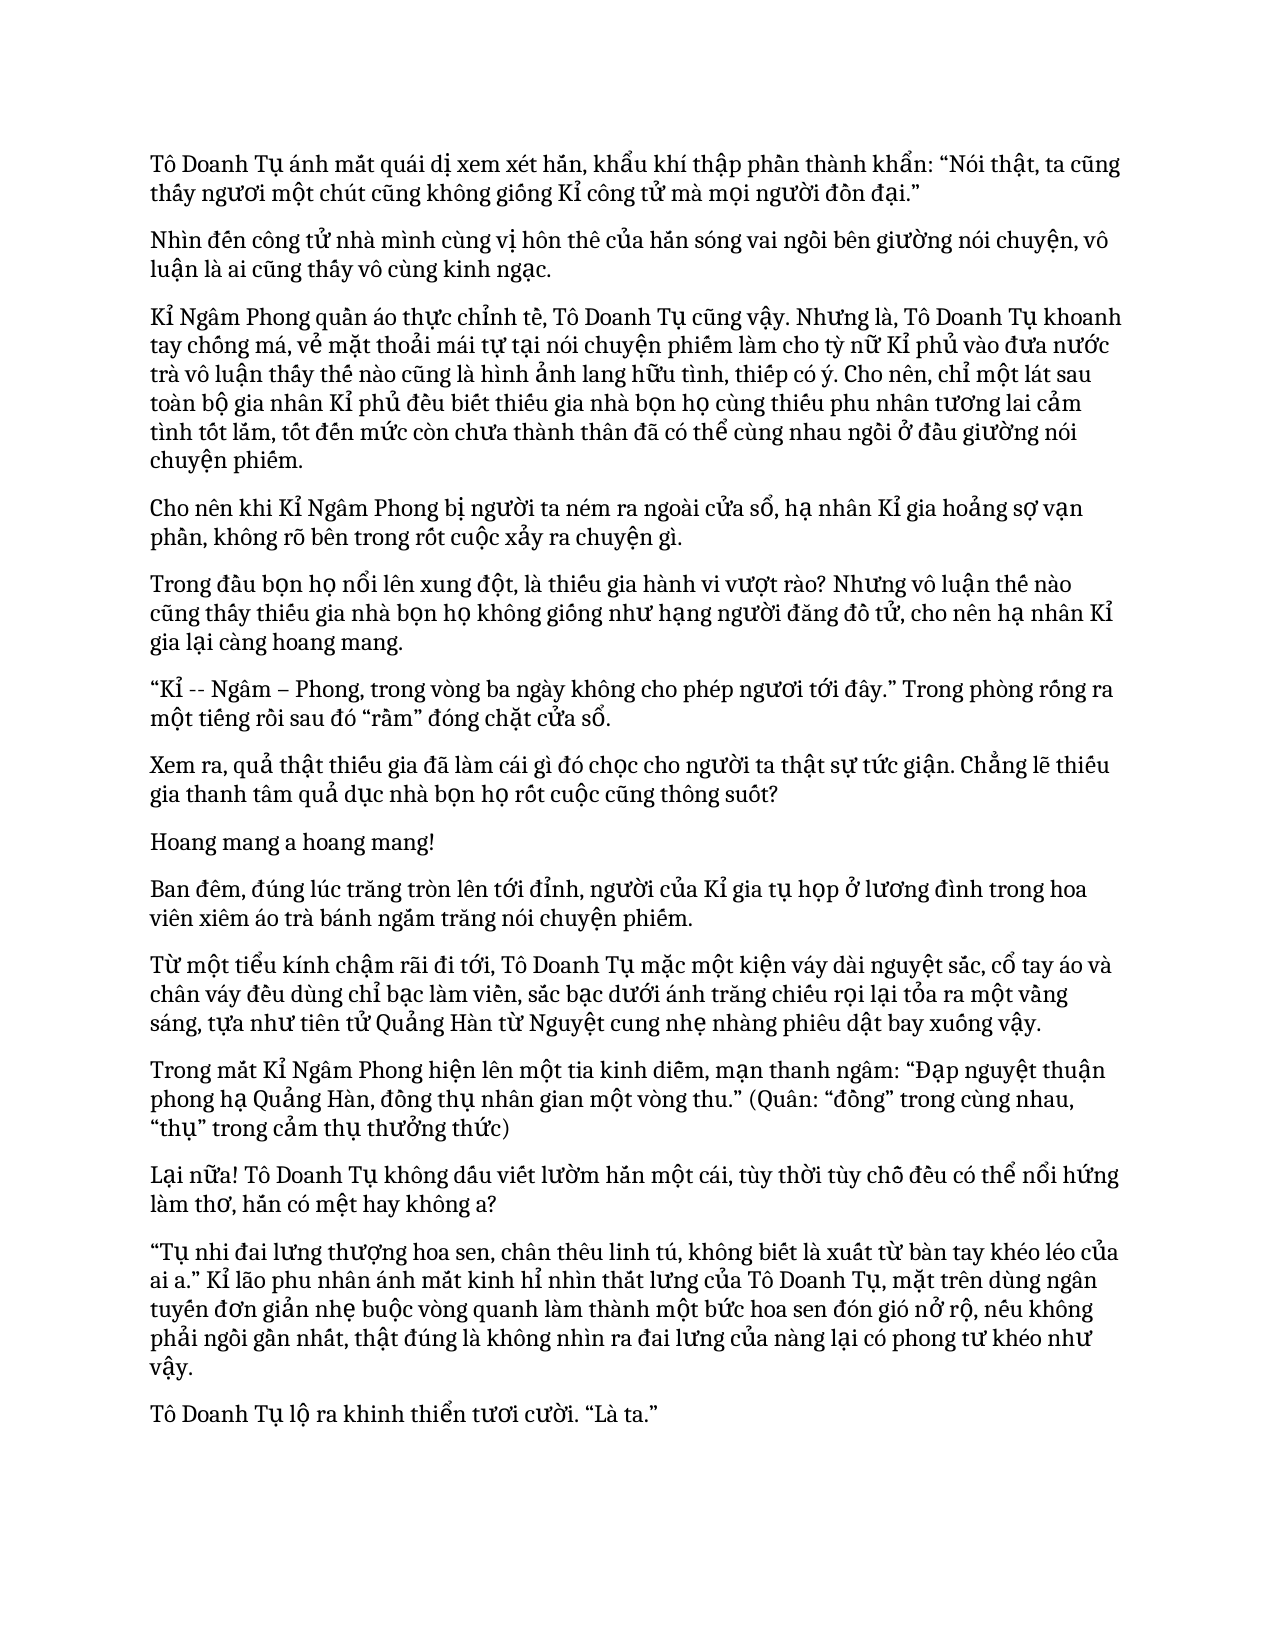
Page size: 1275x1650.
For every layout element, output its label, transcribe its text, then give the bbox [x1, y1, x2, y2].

text Từ một tiểu kính chậm rãi đi tới, Tô Doanh Tụ mặc một kiện váy dài nguyệt sắc, cổ tay áo và chân váy đều dùng chỉ bạc làm viền, sắc bạc dưới ánh trăng chiếu rọi lại tỏa ra một vầng sáng, tựa như tiên tử Quảng Hàn từ Nguyệt cung nhẹ nhàng phiêu dật bay xuống vậy. [150, 951, 1125, 1037]
text Nhìn đến công tử nhà mình cùng vị hôn thê của hắn sóng vai ngồi bên giường nói chuyện, vô luận là ai cũng thấy vô cùng kinh ngạc. [150, 226, 1125, 284]
text Kỉ Ngâm Phong quần áo thực chỉnh tề, Tô Doanh Tụ cũng vậy. Nhưng là, Tô Doanh Tụ khoanh tay chống má, vẻ mặt thoải mái tự tại nói chuyện phiếm làm cho tỳ nữ Kỉ phủ vào đưa nước trà vô luận thấy thế nào cũng là hình ảnh lang hữu tình, thiếp có ý. Cho nên, chỉ một lát sau toàn bộ gia nhân Kỉ phủ đều biết thiếu gia nhà bọn họ cùng thiếu phu nhân tương lai cảm tình tốt lắm, tốt đến mức còn chưa thành thân đã có thể cùng nhau ngồi ở đầu giường nói chuyện phiếm. [150, 302, 1125, 475]
text Cho nên khi Kỉ Ngâm Phong bị người ta ném ra ngoài cửa sổ, hạ nhân Kỉ gia hoảng sợ vạn phần, không rõ bên trong rốt cuộc xảy ra chuyện gì. [150, 494, 1125, 551]
text Tô Doanh Tụ lộ ra khinh thiển tươi cười. “Là ta.” [150, 1400, 1125, 1429]
text “Tụ nhi đai lưng thượng hoa sen, chân thêu linh tú, không biết là xuất từ bàn tay khéo léo của ai a.” Kỉ lão phu nhân ánh mắt kinh hỉ nhìn thắt lưng của Tô Doanh Tụ, mặt trên dùng ngân tuyến đơn giản nhẹ buộc vòng quanh làm thành một bức hoa sen đón gió nở rộ, nếu không phải ngồi gần nhất, thật đúng là không nhìn ra đai lưng của nàng lại có phong tư khéo như vậy. [150, 1237, 1125, 1381]
text Trong mắt Kỉ Ngâm Phong hiện lên một tia kinh diễm, mạn thanh ngâm: “Đạp nguyệt thuận phong hạ Quảng Hàn, đồng thụ nhân gian một vòng thu.” (Quân: “đồng” trong cùng nhau, “thụ” trong cảm thụ thưởng thức) [150, 1056, 1125, 1142]
text Trong đầu bọn họ nổi lên xung đột, là thiếu gia hành vi vượt rào? Nhưng vô luận thế nào cũng thấy thiếu gia nhà bọn họ không giống như hạng người đăng đồ tử, cho nên hạ nhân Kỉ gia lại càng hoang mang. [150, 570, 1125, 656]
text “Kỉ -- Ngâm – Phong, trong vòng ba ngày không cho phép ngươi tới đây.” Trong phòng rống ra một tiếng rồi sau đó “rầm” đóng chặt cửa sổ. [150, 675, 1125, 732]
text Ban đêm, đúng lúc trăng tròn lên tới đỉnh, người của Kỉ gia tụ họp ở lương đình trong hoa viên xiêm áo trà bánh ngắm trăng nói chuyện phiếm. [150, 875, 1125, 932]
text Xem ra, quả thật thiếu gia đã làm cái gì đó chọc cho người ta thật sự tức giận. Chẳng lẽ thiếu gia thanh tâm quả dục nhà bọn họ rốt cuộc cũng thông suốt? [150, 751, 1125, 809]
text Tô Doanh Tụ ánh mắt quái dị xem xét hắn, khẩu khí thập phần thành khẩn: “Nói thật, ta cũng thấy ngươi một chút cũng không giống Kỉ công tử mà mọi người đồn đại.” [150, 150, 1125, 207]
text Lại nữa! Tô Doanh Tụ không dấu viết lườm hắn một cái, tùy thời tùy chỗ đều có thể nổi hứng làm thơ, hắn có mệt hay không a? [150, 1161, 1125, 1219]
text Hoang mang a hoang mang! [150, 827, 1125, 856]
